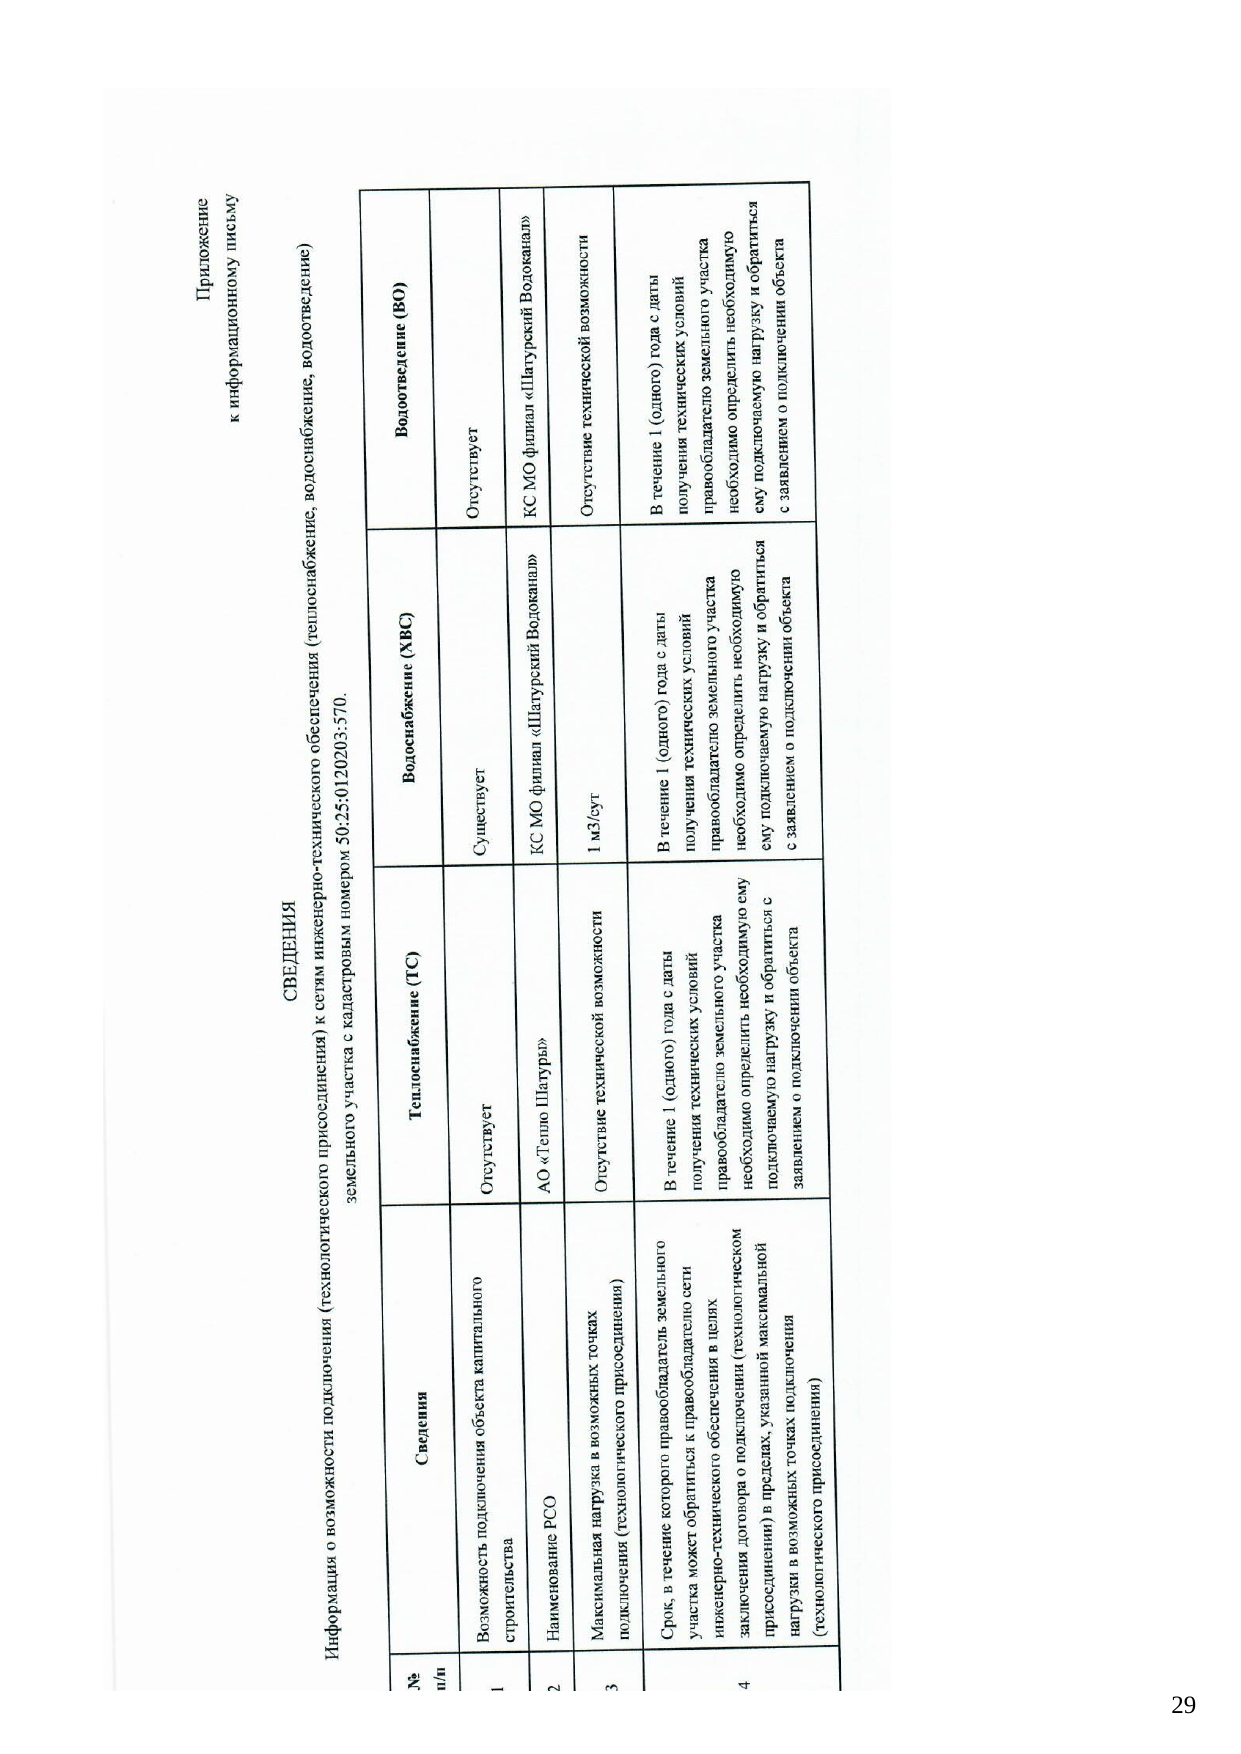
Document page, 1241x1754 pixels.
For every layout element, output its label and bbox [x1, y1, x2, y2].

picture [103, 88, 892, 1691]
